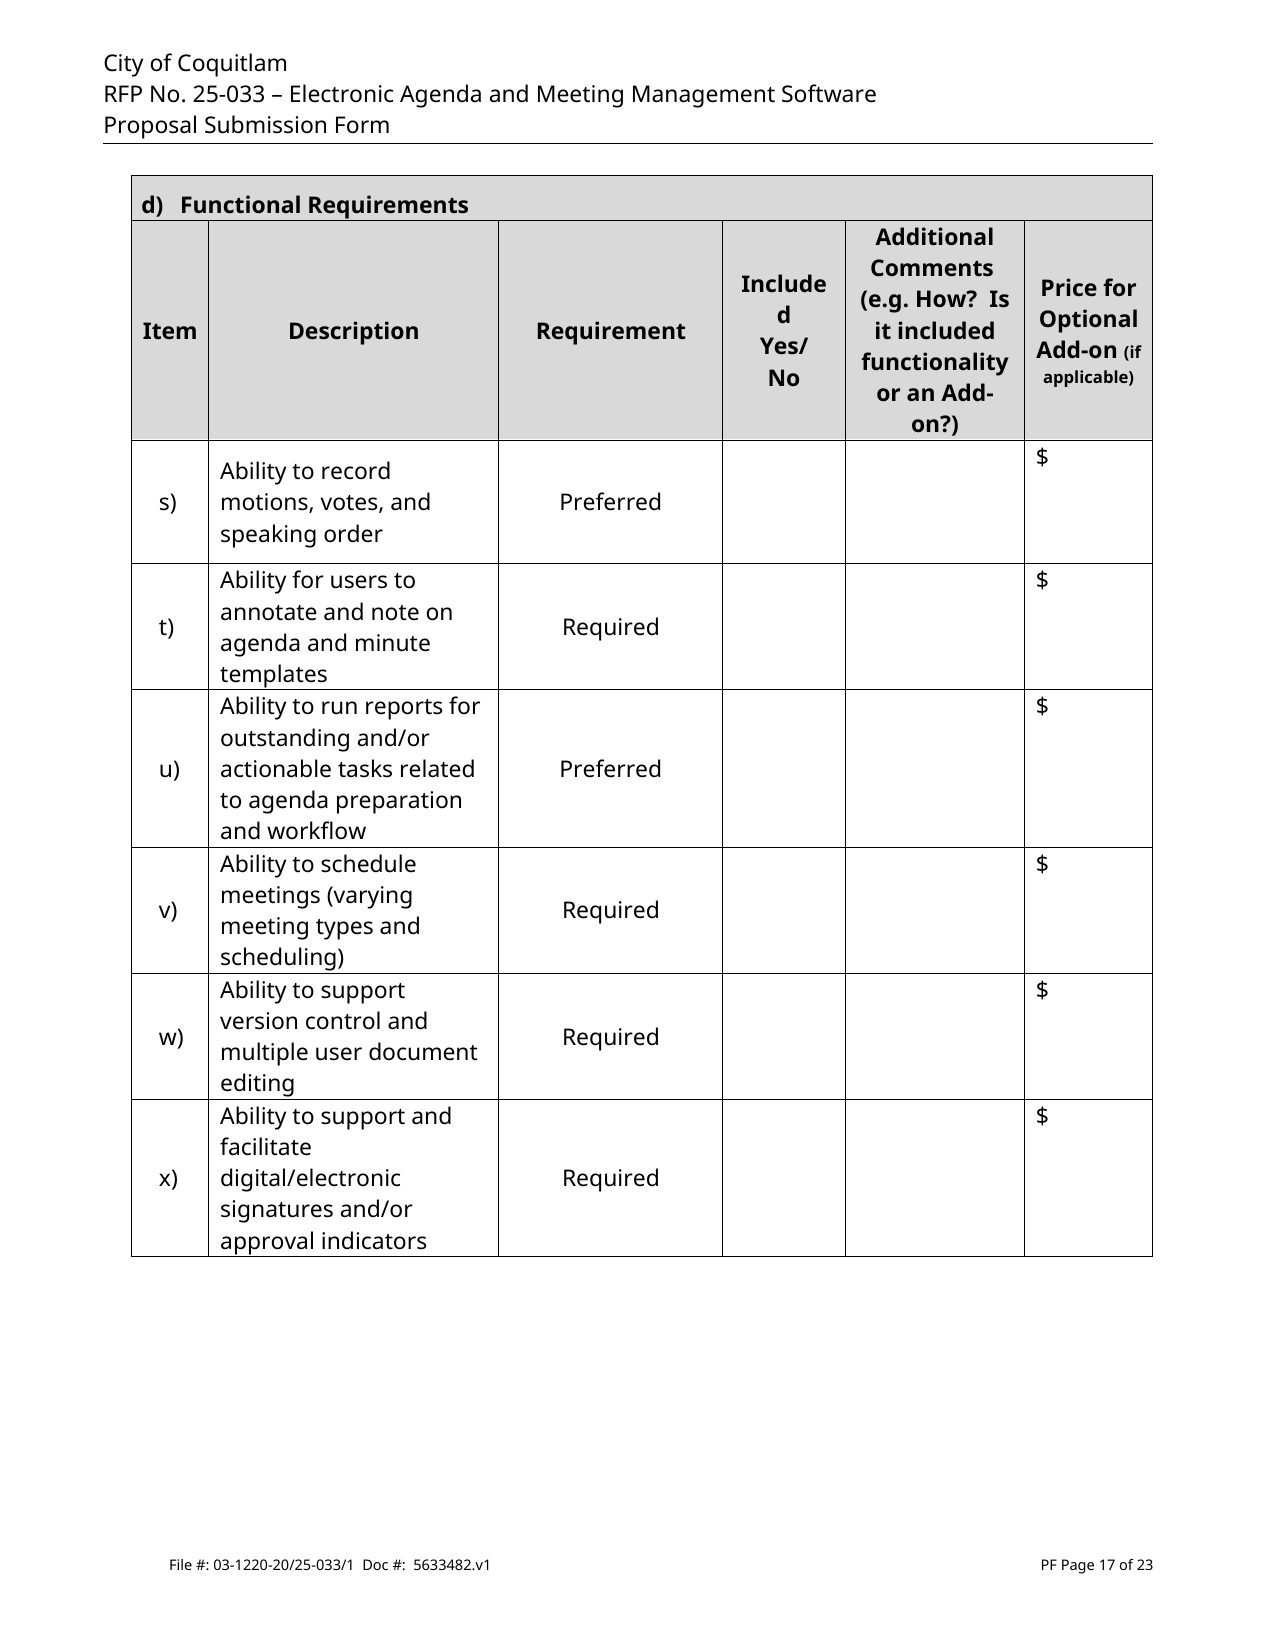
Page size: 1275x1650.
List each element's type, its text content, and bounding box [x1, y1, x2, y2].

table_cell [132, 1100, 208, 1256]
table_cell [723, 441, 845, 563]
table_cell [723, 1100, 845, 1256]
table_cell Preferred [499, 441, 722, 563]
table_cell Item [132, 221, 208, 439]
table_cell [723, 974, 845, 1099]
table_cell $ [1025, 848, 1152, 973]
table_cell [846, 441, 1024, 563]
table_cell [846, 564, 1024, 689]
table_cell Requirement [499, 221, 722, 439]
table_cell Ability to support version control and multiple user document editing [209, 974, 498, 1099]
table_cell [723, 564, 845, 689]
table_cell [723, 690, 845, 847]
table_cell Required [499, 1100, 722, 1256]
table_cell $ [1025, 564, 1152, 689]
table_cell [132, 974, 208, 1099]
table_cell [132, 564, 208, 689]
table_cell Description [209, 221, 498, 439]
table_cell [846, 848, 1024, 973]
table_cell Preferred [499, 690, 722, 847]
table_cell [846, 690, 1024, 847]
table_cell Ability to run reports for outstanding and/or actionable tasks related to agenda preparation and workflow [209, 690, 498, 847]
table_cell Ability to schedule meetings (varying meeting types and scheduling) [209, 848, 498, 973]
table_cell [846, 1100, 1024, 1256]
table_cell $ [1025, 441, 1152, 563]
table_cell Ability to record motions, votes, and speaking order [209, 441, 498, 563]
table_cell [846, 974, 1024, 1099]
table_cell $ [1025, 974, 1152, 1099]
table_cell Ability to support and facilitate digital/electronic signatures and/or approval indicators [209, 1100, 498, 1256]
table_cell Required [499, 564, 722, 689]
table_cell [132, 848, 208, 973]
table_cell Additional Comments (e.g. How? Is it included functionality or an Add-on?) [846, 221, 1024, 439]
table_cell Required [499, 974, 722, 1099]
table_cell [132, 690, 208, 847]
table_header Functional Requirements [132, 176, 1152, 220]
table_cell Price for Optional Add-on (if applicable) [1025, 221, 1152, 439]
table_cell [723, 848, 845, 973]
table_cell Included Yes/ No [723, 221, 845, 439]
table_cell [132, 441, 208, 563]
table_cell Required [499, 848, 722, 973]
table_cell $ [1025, 690, 1152, 847]
table_cell Ability for users to annotate and note on agenda and minute templates [209, 564, 498, 689]
table_cell $ [1025, 1100, 1152, 1256]
